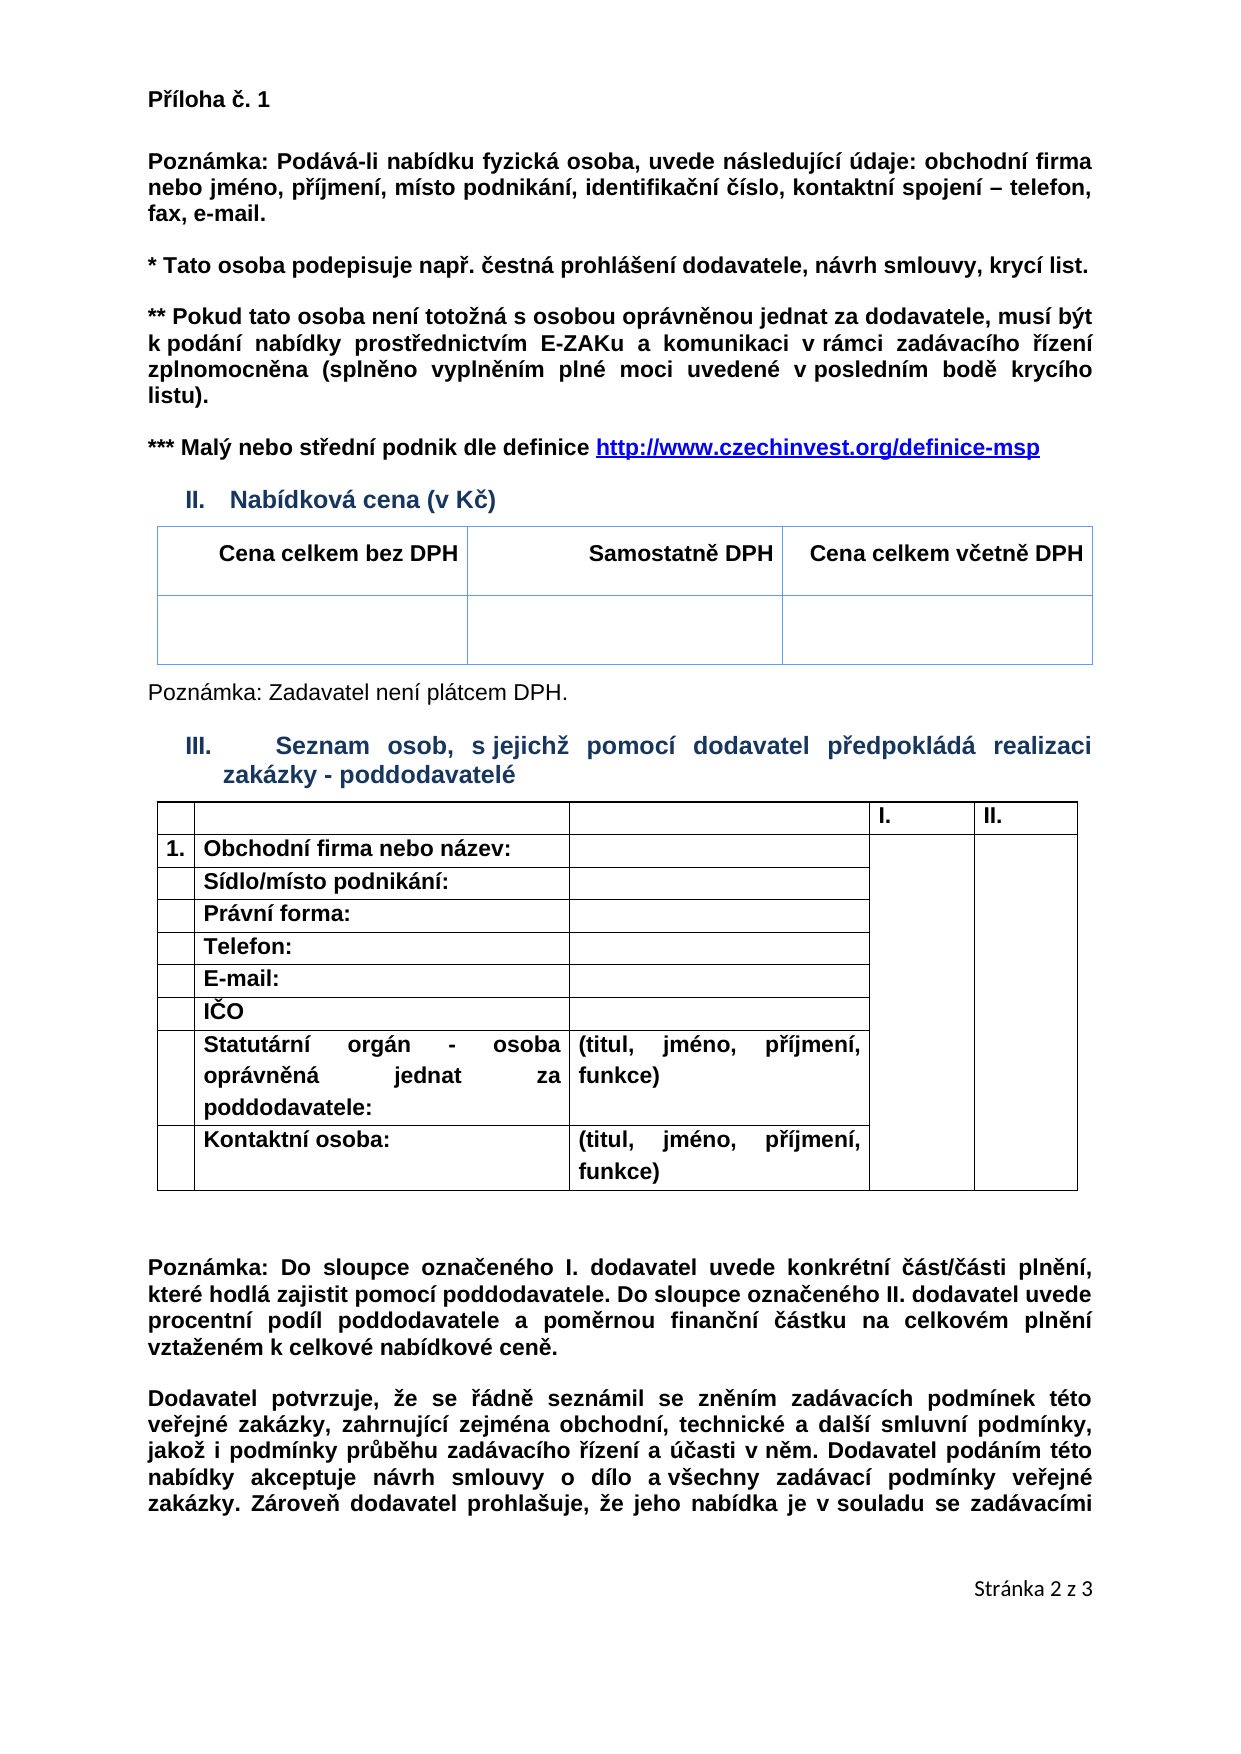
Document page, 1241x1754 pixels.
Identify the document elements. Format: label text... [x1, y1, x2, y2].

table_cell [158, 998, 194, 1029]
table_cell [468, 596, 782, 664]
text * Tato osoba podepisuje např. čestná prohlášení dodavatele, návrh smlouvy, krycí list. [148, 252, 1093, 278]
table_header [570, 803, 869, 834]
text Poznámka: Podává-li nabídku fyzická osoba, uvede následující údaje: obchodní firma nebo jméno, příjmení, místo podnikání, identifikační číslo, kontaktní spojení – telefon, fax, e-mail. [148, 148, 1093, 227]
table_cell [975, 835, 1077, 1189]
table_cell [158, 965, 194, 997]
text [148, 1385, 1093, 1517]
table_cell (titul, jméno, příjmení, funkce) [570, 1126, 869, 1189]
table_header [195, 803, 569, 834]
table_header Cena celkem včetně DPH [783, 527, 1092, 595]
table_cell Obchodní firma nebo název: [195, 835, 569, 867]
table_cell Kontaktní osoba: [195, 1126, 569, 1189]
table_cell (titul, jméno, příjmení, funkce) [570, 1031, 869, 1125]
table_cell [158, 868, 194, 899]
table_header Cena celkem bez DPH [158, 527, 467, 595]
text Poznámka: Do sloupce označeného I. dodavatel uvede konkrétní část/části plnění, které hodlá zajistit pomocí poddodavatele. Do sloupce označeného II. dodavatel uvede procentní podíl poddodavatele a poměrnou finanční částku na celkovém plnění vztaženém k celkové nabídkové ceně. [148, 1254, 1093, 1360]
table_cell Sídlo/místo podnikání: [195, 868, 569, 899]
table_cell IČO [195, 998, 569, 1029]
table_cell [870, 835, 974, 1189]
table_cell Právní forma: [195, 900, 569, 932]
text ** Pokud tato osoba není totožná s osobou oprávněnou jednat za dodavatele, musí být k podání nabídky prostřednictvím E-ZAKu a komunikaci v rámci zadávacího řízení zplnomocněna (splněno vyplněním plné moci uvedené v posledním bodě krycího listu). [148, 303, 1093, 408]
table_cell E-mail: [195, 965, 569, 997]
table_cell [570, 868, 869, 899]
text Poznámka: Zadavatel není plátcem DPH. [148, 677, 1093, 706]
subtitle Nabídková cena (v Kč) [185, 485, 1093, 514]
table_cell [158, 900, 194, 932]
table_cell [158, 1126, 194, 1189]
table_cell [570, 965, 869, 997]
table_cell [570, 835, 869, 867]
table_cell [570, 998, 869, 1029]
table_header Samostatně DPH [468, 527, 782, 595]
table_header [158, 803, 194, 834]
table_cell Telefon: [195, 933, 569, 964]
table_cell [570, 933, 869, 964]
table_cell [570, 900, 869, 932]
text *** Malý nebo střední podnik dle definice http://www.czechinvest.org/definice-msp [148, 433, 1093, 460]
table_cell [158, 596, 467, 664]
table_cell Statutární orgán - osoba oprávněná jednat za poddodavatele: [195, 1031, 569, 1125]
table_cell 1. [158, 835, 194, 867]
table_cell [158, 933, 194, 964]
table_cell [158, 1031, 194, 1125]
table_header I. [870, 803, 974, 834]
table_header II. [975, 803, 1077, 834]
subtitle Seznam osob, s jejichž pomocí dodavatel předpokládá realizaci zakázky - poddodavatelé [185, 731, 1093, 789]
table_cell [783, 596, 1092, 664]
